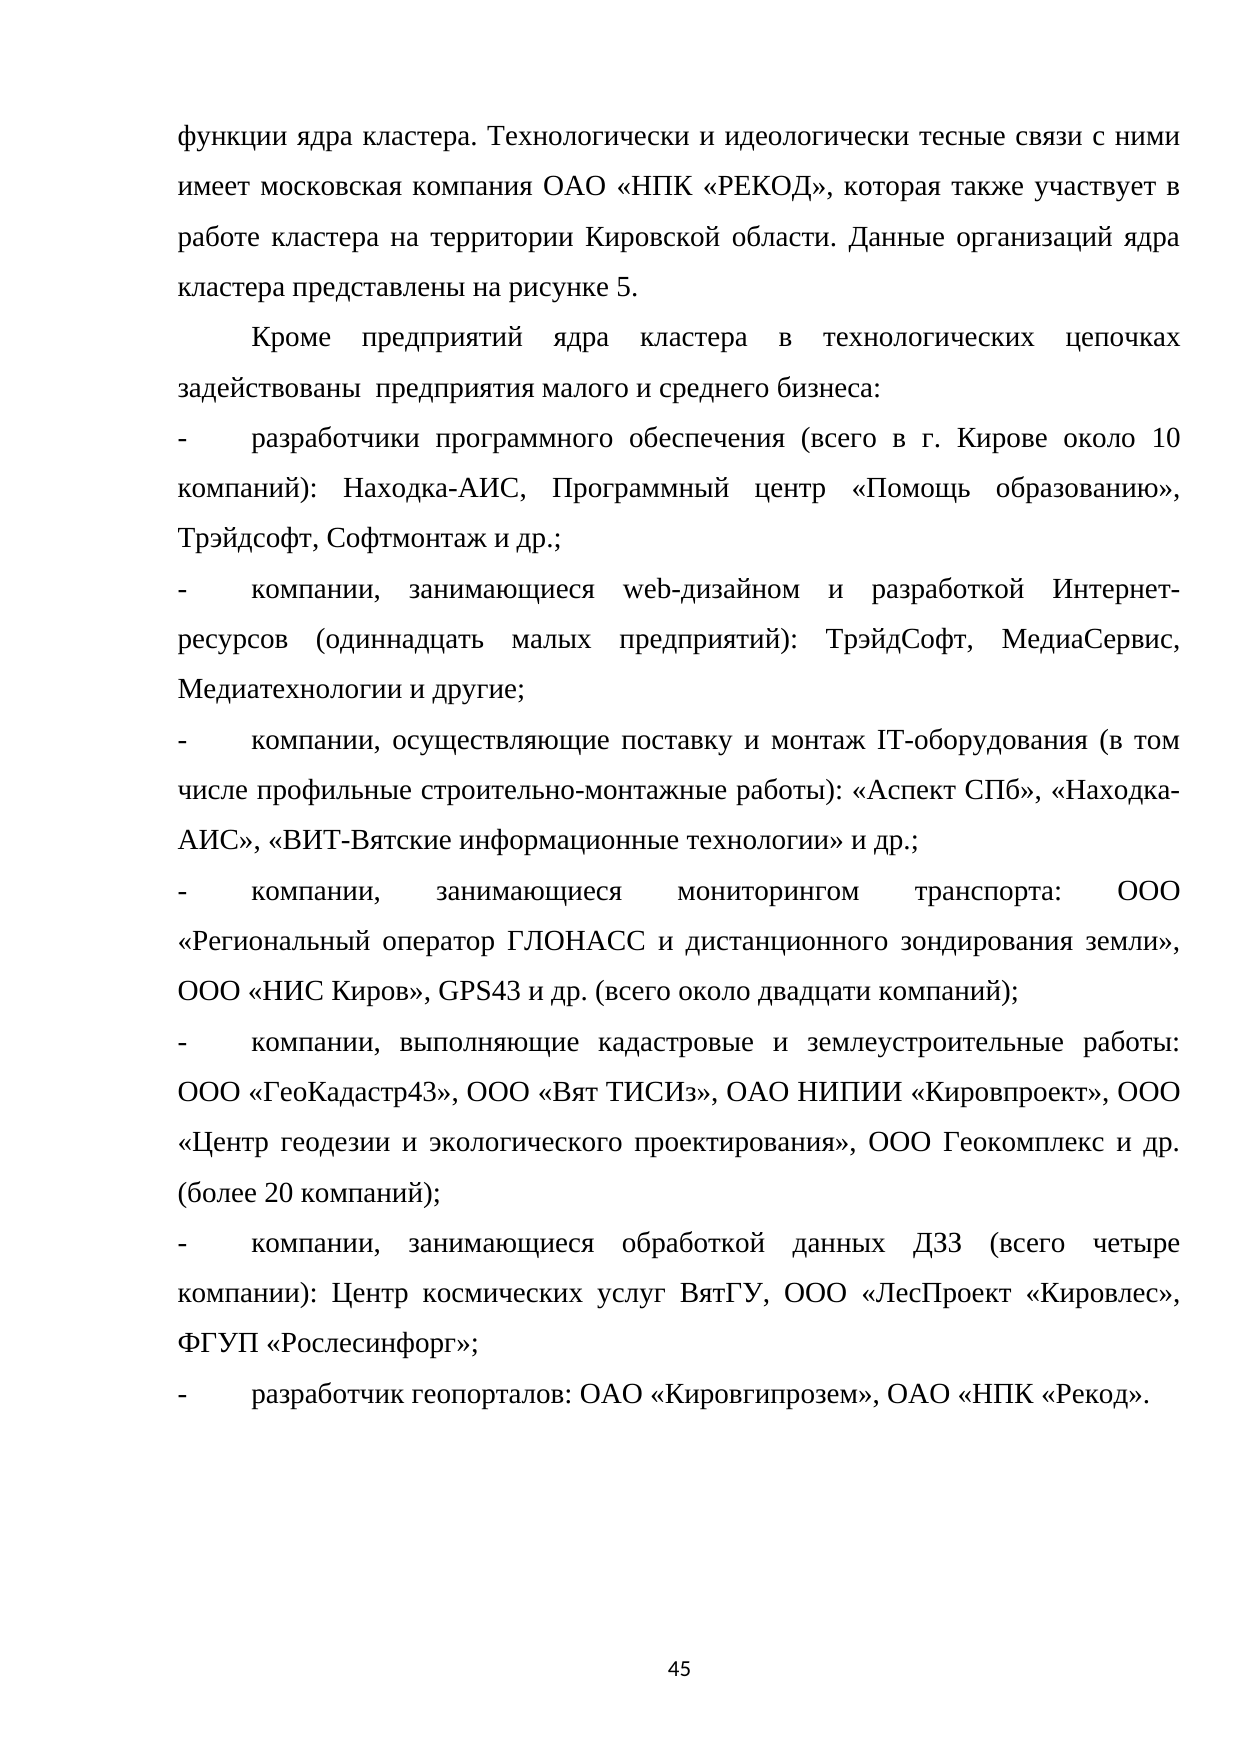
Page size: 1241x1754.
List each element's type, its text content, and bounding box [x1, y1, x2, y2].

text - компании, выполняющие кадастровые и землеустроительные работы: ООО «ГеоКадастр43», ООО «Вят ТИСИз», ОАО НИПИИ «Кировпроект», ООО «Центр геодезии и экологического проектирования», ООО Геокомплекс и др. (более 20 компаний); [177, 1024, 1181, 1208]
text - компании, занимающиеся web-дизайном и разработкой Интернет-ресурсов (одиннадцать малых предприятий): ТрэйдСофт, МедиаСервис, Медиатехнологии и другие; [177, 571, 1181, 705]
text - компании, занимающиеся мониторингом транспорта: ООО «Региональный оператор ГЛОНАСС и дистанционного зондирования земли», ООО «НИС Киров», GPS43 и др. (всего около двадцати компаний); [177, 873, 1181, 1007]
text - разработчики программного обеспечения (всего в г. Кирове около 10 компаний): Находка-АИС, Программный центр «Помощь образованию», Трэйдсофт, Софтмонтаж и др.; [177, 420, 1181, 554]
text - разработчик геопорталов: ОАО «Кировгипрозем», ОАО «НПК «Рекод». [177, 1376, 1181, 1409]
text - компании, занимающиеся обработкой данных ДЗЗ (всего четыре компании): Центр космических услуг ВятГУ, ООО «ЛесПроект «Кировлес», ФГУП «Рослесинфорг»; [177, 1225, 1181, 1359]
text Кроме предприятий ядра кластера в технологических цепочках задействованы предприятия малого и среднего бизнеса: [177, 319, 1181, 403]
text - компании, осуществляющие поставку и монтаж IT-оборудования (в том числе профильные строительно-монтажные работы): «Аспект СПб», «Находка-АИС», «ВИТ-Вятские информационные технологии» и др.; [177, 722, 1181, 856]
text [177, 118, 1181, 303]
